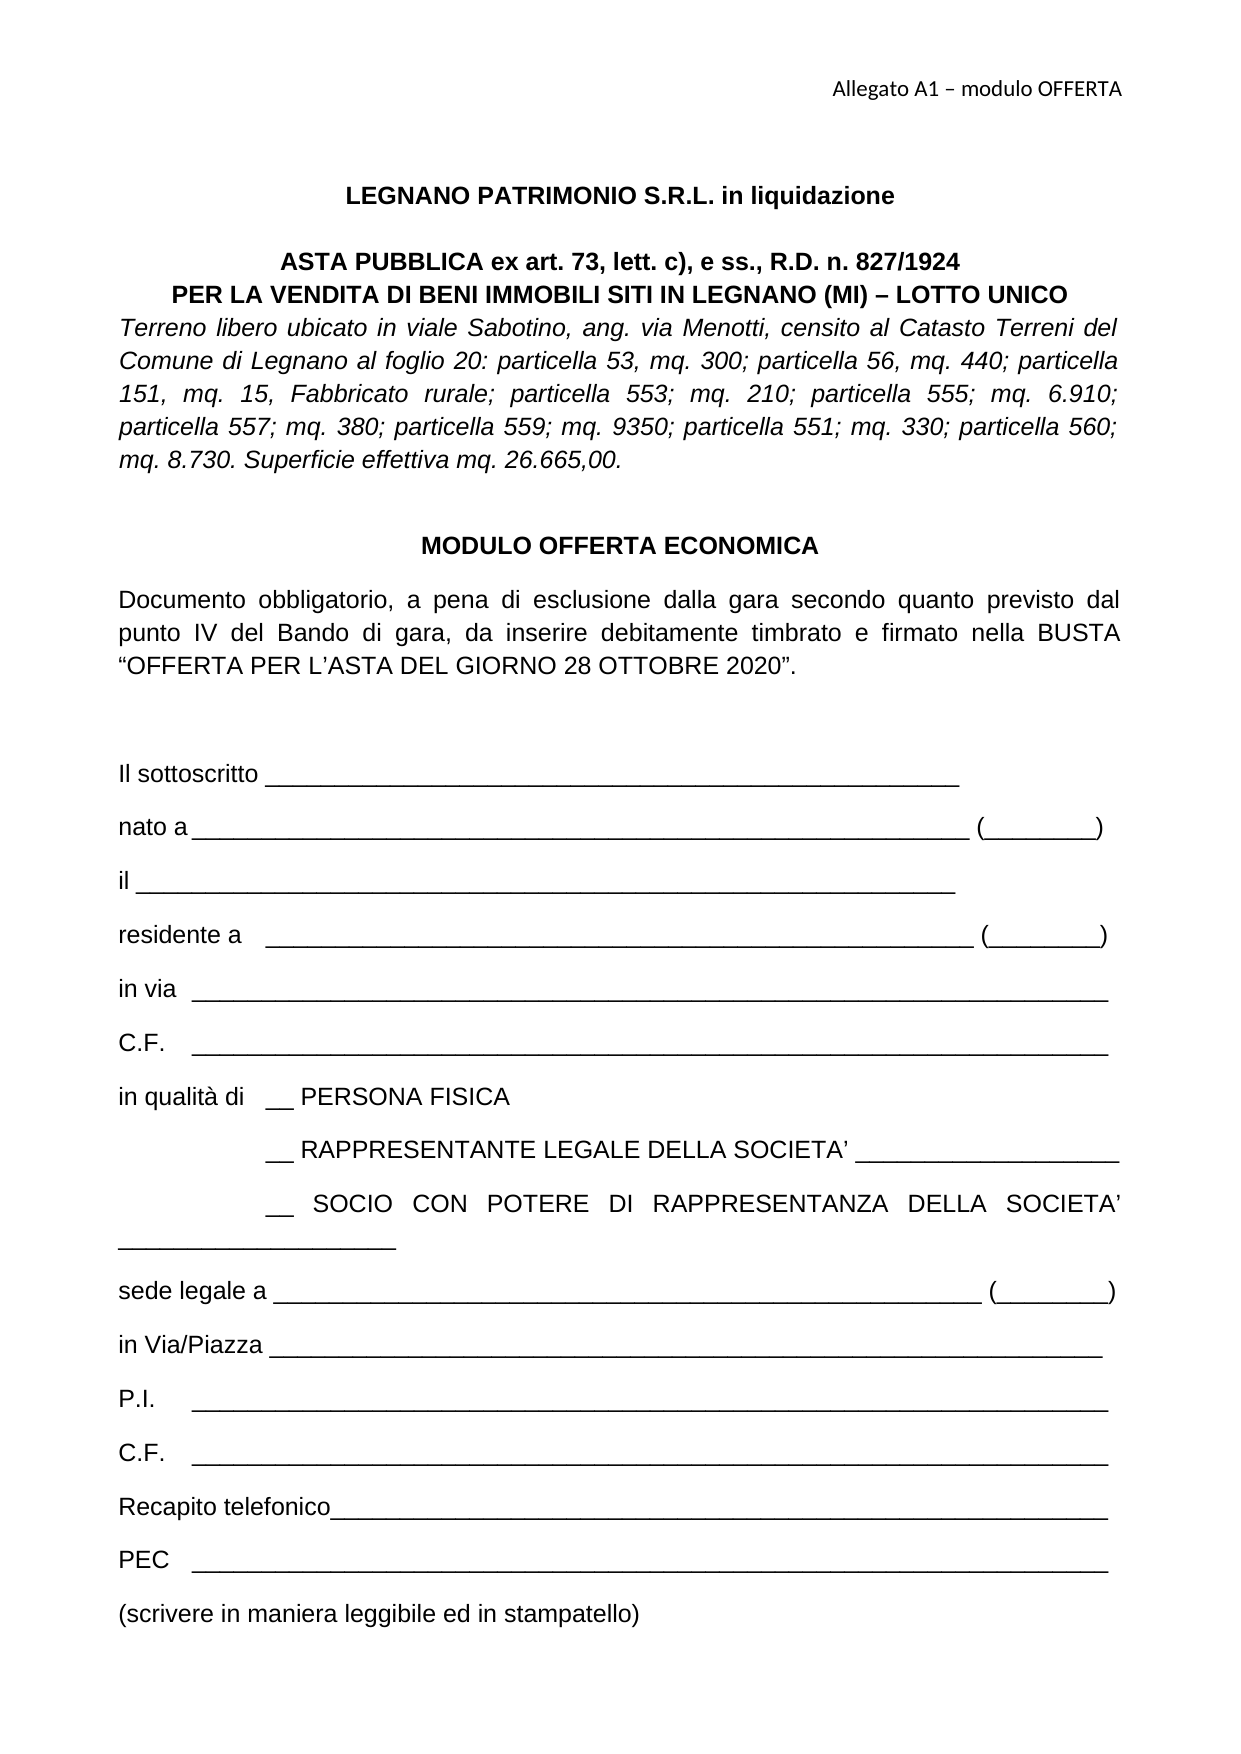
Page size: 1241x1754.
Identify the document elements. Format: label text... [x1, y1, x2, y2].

text (scrivere in maniera leggibile ed in stampatello) [118, 1599, 1122, 1628]
text nato a ________________________________________________________ (________) [118, 812, 1122, 841]
text Terreno libero ubicato in viale Sabotino, ang. via Menotti, censito al Catasto Terreni del Comune di Legnano al foglio 20: particella 53, mq. 300; particella 56, mq. 440; particella 151, mq. 15, Fabbricato rurale; particella 553; mq. 210; particella 555; mq. 6.910; particella 557; mq. 380; particella 559; mq. 9350; particella 551; mq. 330; particella 560; mq. 8.730. Superficie effettiva mq. 26.665,00. [119, 313, 1122, 474]
text __ RAPPRESENTANTE LEGALE DELLA SOCIETA’ ___________________ [118, 1136, 1122, 1164]
text in via __________________________________________________________________ [118, 974, 1122, 1003]
text PEC __________________________________________________________________ [118, 1546, 1122, 1574]
text MODULO OFFERTA ECONOMICA [118, 531, 1122, 560]
text LEGNANO PATRIMONIO S.R.L. in liquidazione [118, 181, 1122, 209]
text ASTA PUBBLICA ex art. 73, lett. c), e ss., R.D. n. 827/1924 [118, 247, 1122, 275]
text Documento obbligatorio, a pena di esclusione dalla gara secondo quanto previsto dal punto IV del Bando di gara, da inserire debitamente timbrato e firmato nella BUSTA “OFFERTA PER L’ASTA DEL GIORNO 28 OTTOBRE 2020”. [118, 585, 1122, 679]
text sede legale a ___________________________________________________ (________) [118, 1276, 1122, 1305]
text in qualità di __ PERSONA FISICA [118, 1082, 1122, 1110]
text Il sottoscritto __________________________________________________ [118, 758, 1122, 787]
text C.F. __________________________________________________________________ [118, 1438, 1122, 1467]
text Recapito telefonico________________________________________________________ [118, 1492, 1122, 1520]
text PER LA VENDITA DI BENI IMMOBILI SITI IN LEGNANO (MI) – LOTTO UNICO [118, 280, 1122, 308]
text __ SOCIO CON POTERE DI RAPPRESENTANZA DELLA SOCIETA’ ____________________ [118, 1189, 1122, 1251]
text residente a ___________________________________________________ (________) [118, 920, 1122, 949]
text P.I. __________________________________________________________________ [118, 1384, 1122, 1413]
text in Via/Piazza ____________________________________________________________ [118, 1330, 1122, 1359]
text il ___________________________________________________________ [118, 866, 1122, 895]
text C.F. __________________________________________________________________ [118, 1028, 1122, 1057]
